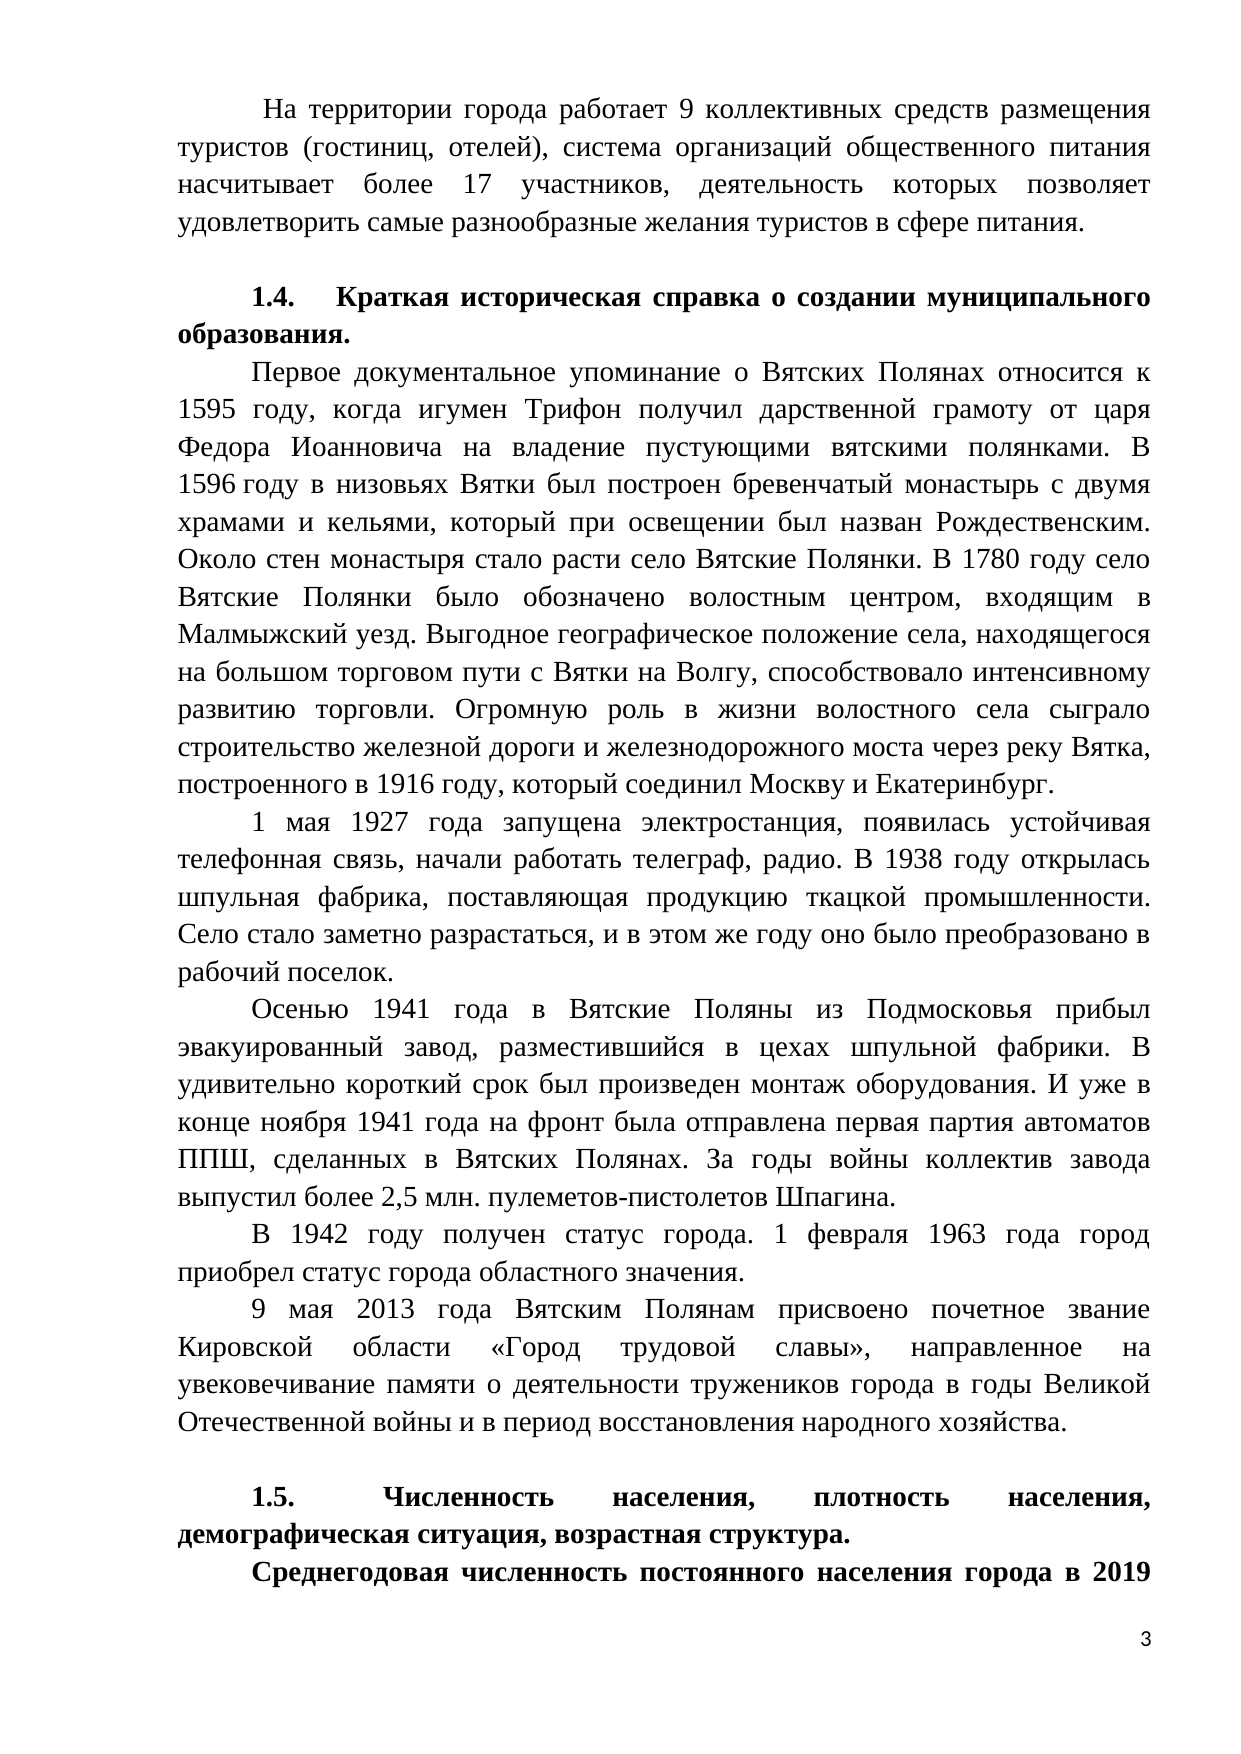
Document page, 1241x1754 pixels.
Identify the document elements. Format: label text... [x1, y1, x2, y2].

text В 1942 году получен статус города. 1 февраля 1963 года город приобрел статус города областного значения. [177, 1214, 1152, 1289]
text Осенью 1941 года в Вятские Поляны из Подмосковья прибыл эвакуированный завод, разместившийся в цехах шпульной фабрики. В удивительно короткий срок был произведен монтаж оборудования. И уже в конце ноября 1941 года на фронт была отправлена первая партия автоматов ППШ, сделанных в Вятских Полянах. За годы войны коллектив завода выпустил более 2,5 млн. пулеметов-пистолетов Шпагина. [177, 989, 1152, 1214]
list Численность населения, плотность населения, демографическая ситуация, возрастная структура. [177, 1476, 1152, 1551]
text 1 мая 1927 года запущена электростанция, появилась устойчивая телефонная связь, начали работать телеграф, радио. В 1938 году открылась шпульная фабрика, поставляющая продукцию ткацкой промышленности. Село стало заметно разрастаться, и в этом же году оно было преобразовано в рабочий поселок. [177, 801, 1152, 989]
text На территории города работает 9 коллективных средств размещения туристов (гостиниц, отелей), система организаций общественного питания насчитывает более 17 участников, деятельность которых позволяет удовлетворить самые разнообразные желания туристов в сфере питания. [177, 89, 1152, 239]
text 9 мая 2013 года Вятским Полянам присвоено почетное звание Кировской области «Город трудовой славы», направленное на увековечивание памяти о деятельности тружеников города в годы Великой Отечественной войны и в период восстановления народного хозяйства. [177, 1289, 1152, 1439]
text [177, 1551, 1152, 1589]
list Краткая историческая справка о создании муниципального образования. [177, 276, 1152, 351]
text Первое документальное упоминание о Вятских Полянах относится к 1595 году, когда игумен Трифон получил дарственной грамоту от царя Федора Иоанновича на владение пустующими вятскими полянками. В 1596 году в низовьях Вятки был построен бревенчатый монастырь с двумя храмами и кельями, который при освещении был назван Рождественским. Около стен монастыря стало расти село Вятские Полянки. В 1780 году село Вятские Полянки было обозначено волостным центром, входящим в Малмыжский уезд. Выгодное географическое положение села, находящегося на большом торговом пути с Вятки на Волгу, способствовало интенсивному развитию торговли. Огромную роль в жизни волостного села сыграло строительство железной дороги и железнодорожного моста через реку Вятка, построенного в 1916 году, который соединил Москву и Екатеринбург. [177, 351, 1152, 801]
